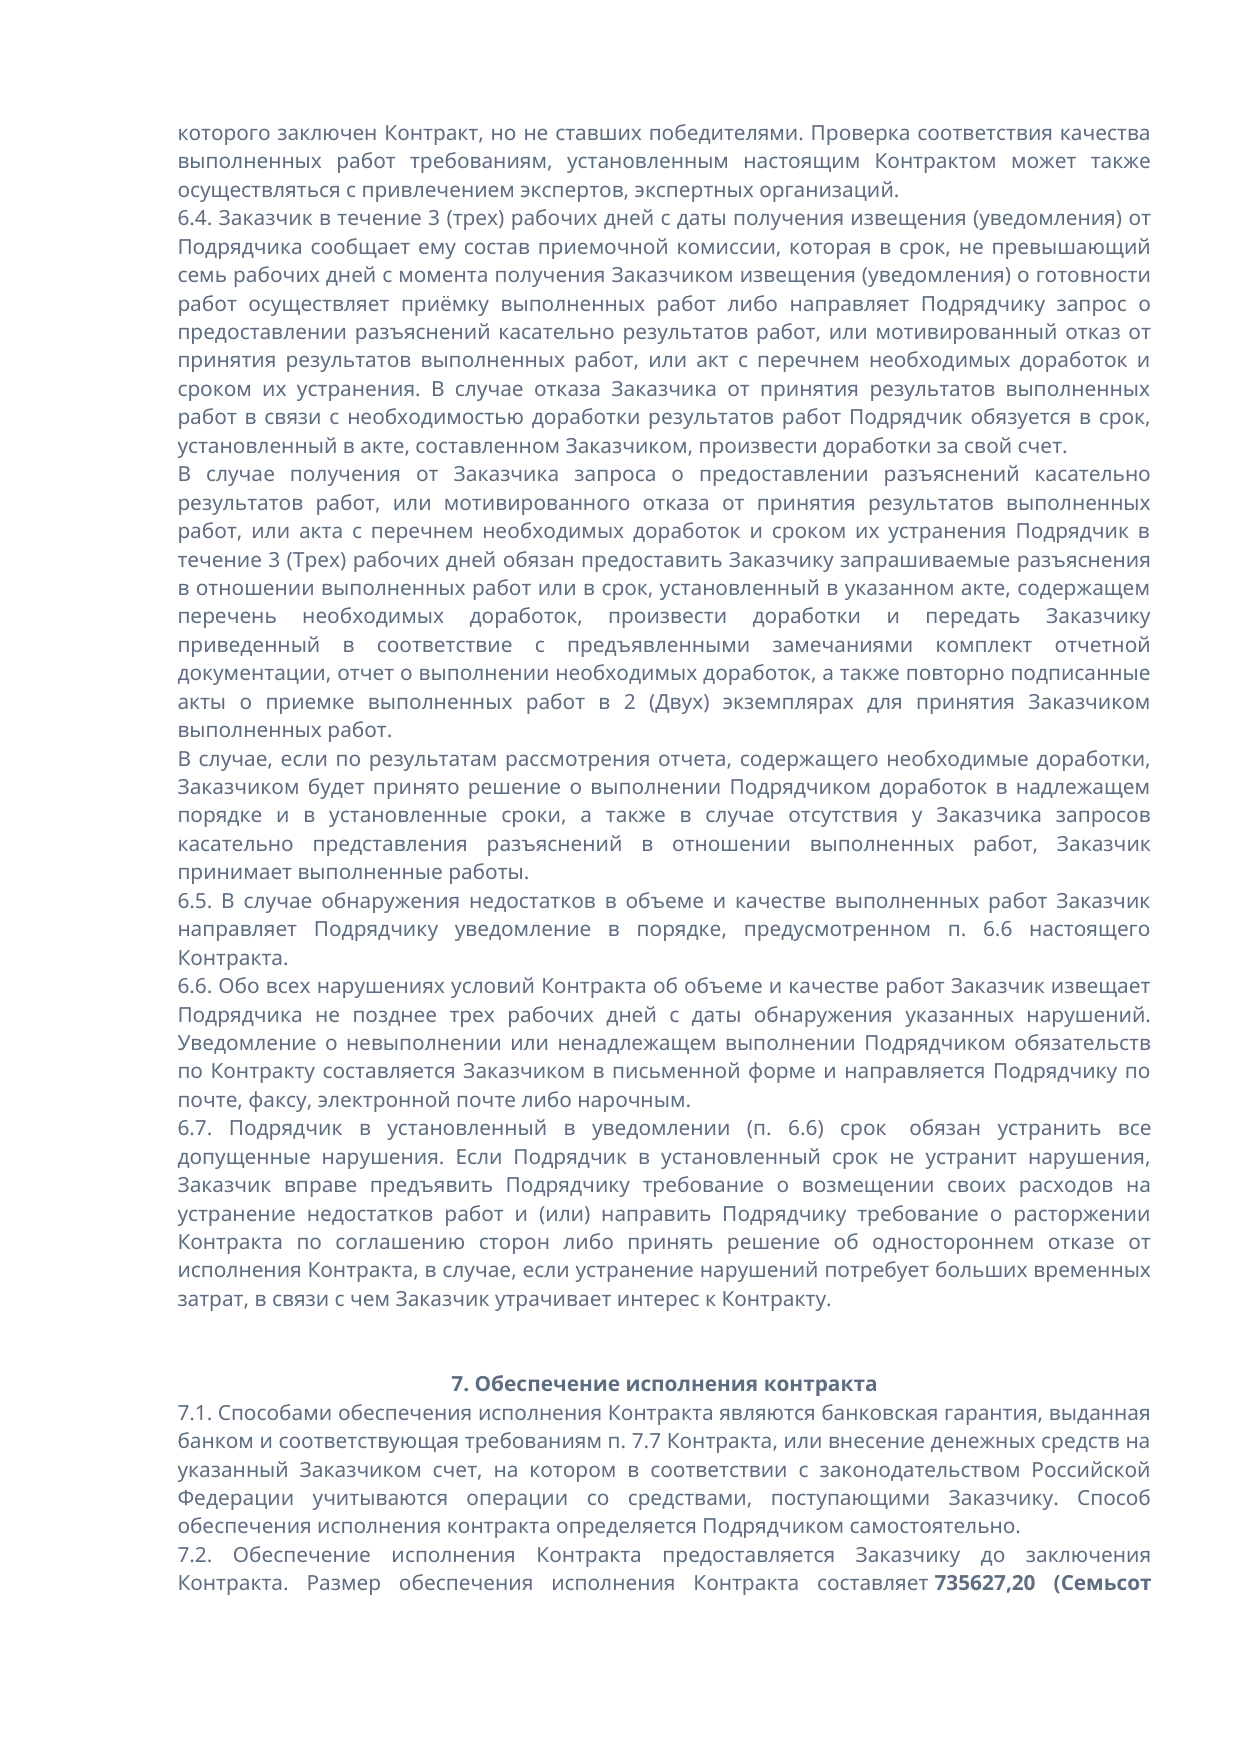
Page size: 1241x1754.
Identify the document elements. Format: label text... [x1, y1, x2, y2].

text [177, 1540, 1152, 1597]
text 6.7. Подрядчик в установленный в уведомлении (п. 6.6) срок обязан устранить все допущенные нарушения. Если Подрядчик в установленный срок не устранит нарушения, Заказчик вправе предъявить Подрядчику требование о возмещении своих расходов на устранение недостатков работ и (или) направить Подрядчику требование о расторжении Контракта по соглашению сторон либо принять решение об одностороннем отказе от исполнения Контракта, в случае, если устранение нарушений потребует больших временных затрат, в связи с чем Заказчик утрачивает интерес к Контракту. [177, 1113, 1152, 1312]
text 6.4. Заказчик в течение 3 (трех) рабочих дней с даты получения извещения (уведомления) от Подрядчика сообщает ему состав приемочной комиссии, которая в срок, не превышающий семь рабочих дней с момента получения Заказчиком извещения (уведомления) о готовности работ осуществляет приёмку выполненных работ либо направляет Подрядчику запрос о предоставлении разъяснений касательно результатов работ, или мотивированный отказ от принятия результатов выполненных работ, или акт с перечнем необходимых доработок и сроком их устранения. В случае отказа Заказчика от принятия результатов выполненных работ в связи с необходимостью доработки результатов работ Подрядчик обязуется в срок, установленный в акте, составленном Заказчиком, произвести доработки за свой счет. [177, 203, 1152, 459]
text В случае, если по результатам рассмотрения отчета, содержащего необходимые доработки, Заказчиком будет принято решение о выполнении Подрядчиком доработок в надлежащем порядке и в установленные сроки, а также в случае отсутствия у Заказчика запросов касательно представления разъяснений в отношении выполненных работ, Заказчик принимает выполненные работы. [177, 744, 1152, 886]
text 6.6. Обо всех нарушениях условий Контракта об объеме и качестве работ Заказчик извещает Подрядчика не позднее трех рабочих дней с даты обнаружения указанных нарушений. Уведомление о невыполнении или ненадлежащем выполнении Подрядчиком обязательств по Контракту составляется Заказчиком в письменной форме и направляется Подрядчику по почте, факсу, электронной почте либо нарочным. [177, 971, 1152, 1113]
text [177, 118, 1152, 203]
text 6.5. В случае обнаружения недостатков в объеме и качестве выполненных работ Заказчик направляет Подрядчику уведомление в порядке, предусмотренном п. 6.6 настоящего Контракта. [177, 886, 1152, 971]
text 7. Обеспечение исполнения контракта [177, 1369, 1152, 1398]
text В случае получения от Заказчика запроса о предоставлении разъяснений касательно результатов работ, или мотивированного отказа от принятия результатов выполненных работ, или акта с перечнем необходимых доработок и сроком их устранения Подрядчик в течение 3 (Трех) рабочих дней обязан предоставить Заказчику запрашиваемые разъяснения в отношении выполненных работ или в срок, установленный в указанном акте, содержащем перечень необходимых доработок, произвести доработки и передать Заказчику приведенный в соответствие с предъявленными замечаниями комплект отчетной документации, отчет о выполнении необходимых доработок, а также повторно подписанные акты о приемке выполненных работ в 2 (Двух) экземплярах для принятия Заказчиком выполненных работ. [177, 459, 1152, 744]
text 7.1. Способами обеспечения исполнения Контракта являются банковская гарантия, выданная банком и соответствующая требованиям п. 7.7 Контракта, или внесение денежных средств на указанный Заказчиком счет, на котором в соответствии с законодательством Российской Федерации учитываются операции со средствами, поступающими Заказчику. Способ обеспечения исполнения контракта определяется Подрядчиком самостоятельно. [177, 1398, 1152, 1540]
